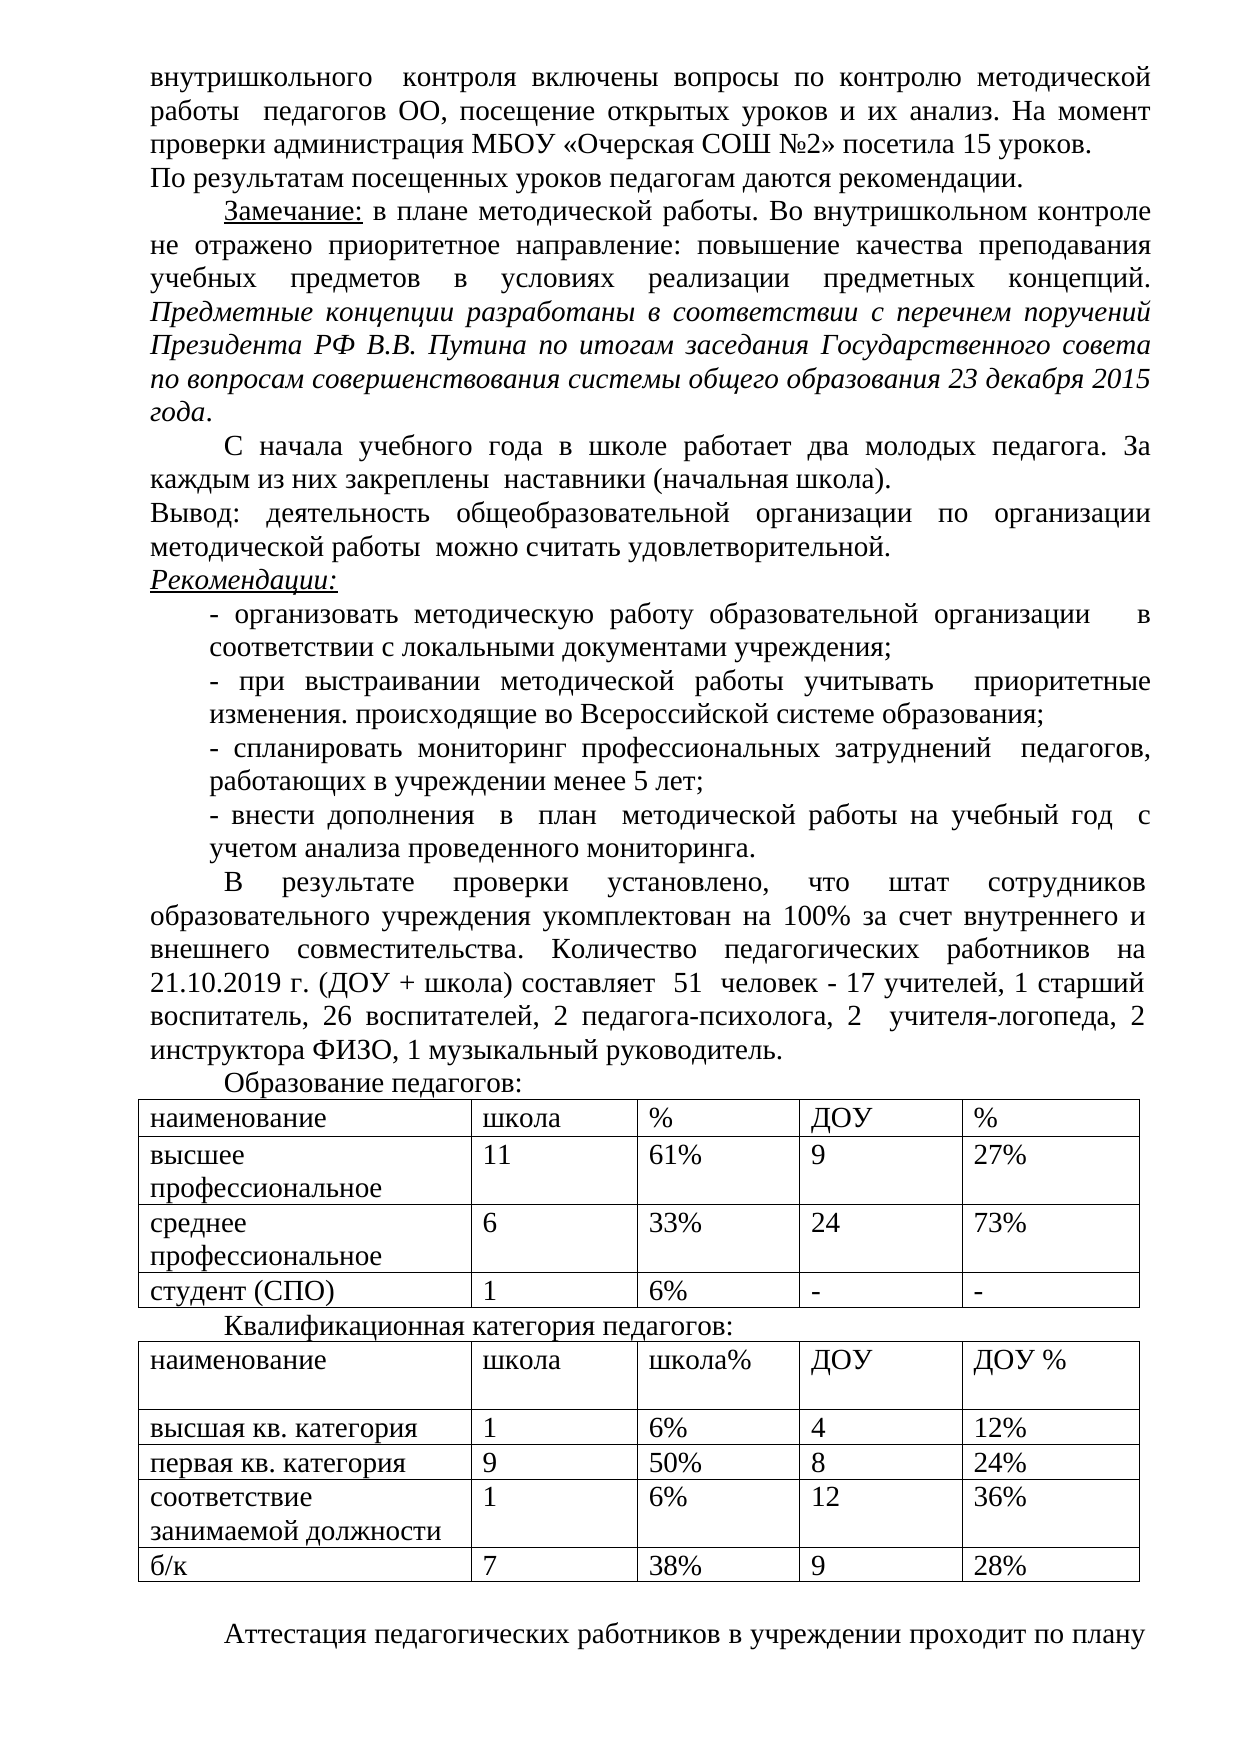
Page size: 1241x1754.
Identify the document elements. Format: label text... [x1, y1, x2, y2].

text Квалификационная категория педагогов: [150, 1308, 1147, 1341]
table_cell 1 [472, 1480, 637, 1547]
table_header % [638, 1100, 799, 1136]
table_header школа [472, 1342, 637, 1409]
table_cell 4 [800, 1410, 962, 1444]
table_cell высшая кв. категория [139, 1410, 471, 1444]
table_header школа% [638, 1342, 799, 1409]
text - при выстраивании методической работы учитывать приоритетные изменения. происходящие во Всероссийской системе образования; [209, 663, 1152, 730]
table_header школа [472, 1100, 637, 1136]
table_cell 24 [800, 1205, 962, 1272]
table_cell высшее профессиональное [139, 1137, 471, 1204]
table_cell 1 [472, 1273, 637, 1307]
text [150, 59, 1152, 160]
table_cell 7 [472, 1548, 637, 1581]
table_header наименование [139, 1100, 471, 1136]
table_cell студент (СПО) [139, 1273, 471, 1307]
table_cell 36% [963, 1480, 1139, 1547]
table_cell б/к [139, 1548, 471, 1581]
table_cell 33% [638, 1205, 799, 1272]
table_cell 1 [472, 1410, 637, 1444]
table_cell 6% [638, 1410, 799, 1444]
table_cell 9 [800, 1137, 962, 1204]
table_cell 27% [963, 1137, 1139, 1204]
text - внести дополнения в план методической работы на учебный год с учетом анализа проведенного мониторинга. [209, 797, 1152, 864]
text - спланировать мониторинг профессиональных затруднений педагогов, работающих в учреждении менее 5 лет; [209, 730, 1152, 797]
text - организовать методическую работу образовательной организации в соответствии с локальными документами учреждения; [209, 596, 1152, 663]
table_header наименование [139, 1342, 471, 1409]
table_cell 8 [800, 1445, 962, 1478]
table_cell 12% [963, 1410, 1139, 1444]
text Рекомендации: [150, 562, 1152, 596]
text Вывод: деятельность общеобразовательной организации по организации методической работы можно считать удовлетворительной. [150, 495, 1152, 562]
table_cell 50% [638, 1445, 799, 1478]
text По результатам посещенных уроков педагогам даются рекомендации. [150, 160, 1152, 193]
table_cell 6% [638, 1273, 799, 1307]
text Замечание: в плане методической работы. Во внутришкольном контроле не отражено приоритетное направление: повышение качества преподавания учебных предметов в условиях реализации предметных концепций. Предметные концепции разработаны в соответствии с перечнем поручений Президента РФ В.В. Путина по итогам заседания Государственного совета по вопросам совершенствования системы общего образования 23 декабря 2015 года. [150, 193, 1152, 428]
table_cell 9 [472, 1445, 637, 1478]
table_cell 12 [800, 1480, 962, 1547]
text В результате проверки установлено, что штат сотрудников образовательного учреждения укомплектован на 100% за счет внутреннего и внешнего совместительства. Количество педагогических работников на 21.10.2019 г. (ДОУ + школа) составляет 51 человек - 17 учителей, 1 старший воспитатель, 26 воспитателей, 2 педагога-психолога, 2 учителя-логопеда, 2 инструктора ФИЗО, 1 музыкальный руководитель. [150, 864, 1147, 1065]
table_cell среднее профессиональное [139, 1205, 471, 1272]
table_header ДОУ [800, 1342, 962, 1409]
table_cell 28% [963, 1548, 1139, 1581]
table_cell 24% [963, 1445, 1139, 1478]
table_cell 73% [963, 1205, 1139, 1272]
text Образование педагогов: [150, 1065, 1147, 1099]
table_cell 6 [472, 1205, 637, 1272]
table_cell 6% [638, 1480, 799, 1547]
table_cell - [963, 1273, 1139, 1307]
table_header % [963, 1100, 1139, 1136]
table_header ДОУ % [963, 1342, 1139, 1409]
table_cell 9 [800, 1548, 962, 1581]
text С начала учебного года в школе работает два молодых педагога. За каждым из них закреплены наставники (начальная школа). [150, 428, 1152, 495]
table_cell первая кв. категория [139, 1445, 471, 1478]
table_cell 61% [638, 1137, 799, 1204]
table_cell 38% [638, 1548, 799, 1581]
table_cell - [800, 1273, 962, 1307]
table_cell соответствие занимаемой должности [139, 1480, 471, 1547]
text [150, 1616, 1147, 1649]
table_header ДОУ [800, 1100, 962, 1136]
table_cell 11 [472, 1137, 637, 1204]
